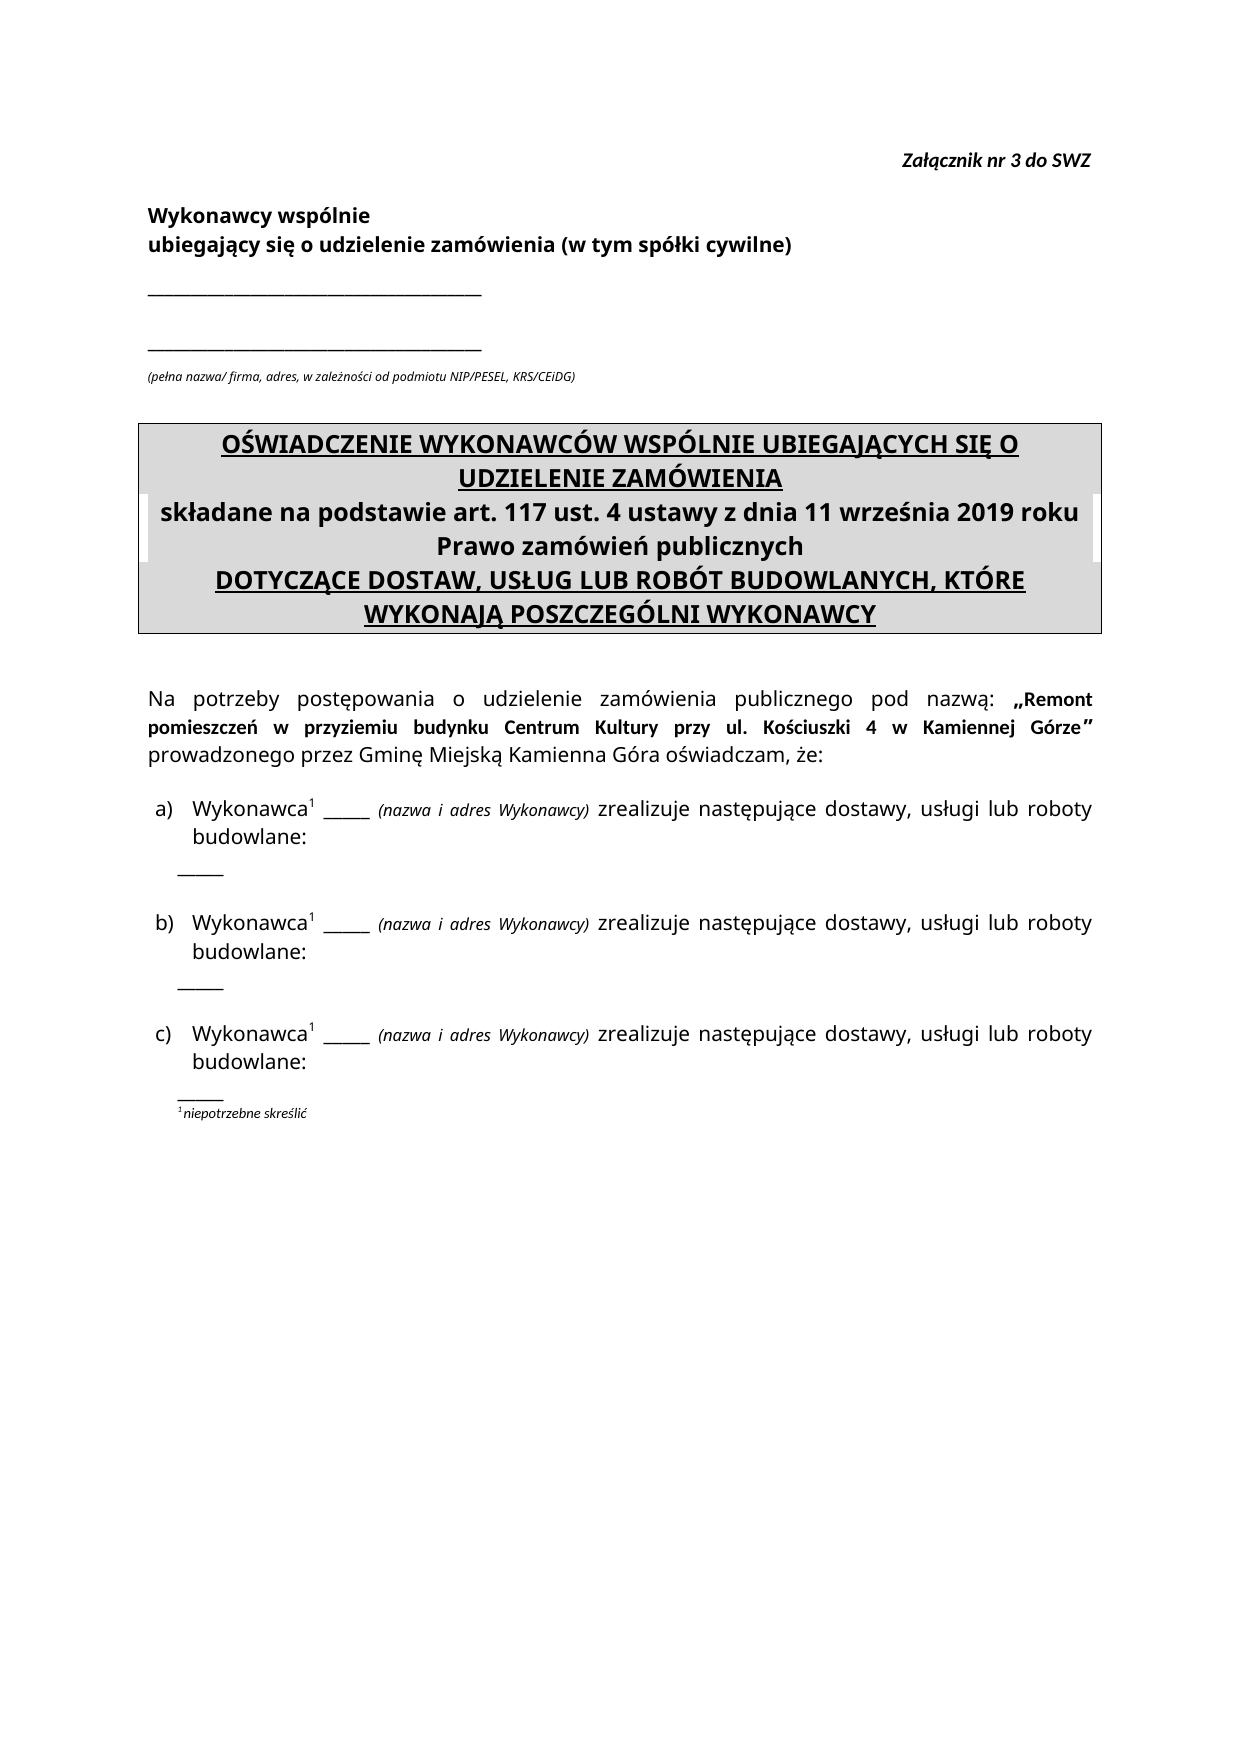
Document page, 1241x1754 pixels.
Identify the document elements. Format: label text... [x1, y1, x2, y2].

list Wykonawca1 _____ (nazwa i adres Wykonawcy) zrealizuje następujące dostawy, usługi lub roboty budowlane: [155, 794, 1093, 851]
text ubiegający się o udzielenie zamówienia (w tym spółki cywilne) [148, 230, 1093, 258]
text OŚWIADCZENIE WYKONAWCÓW WSPÓLNIE UBIEGAJĄCYCH SIĘ O UDZIELENIE ZAMÓWIENIA [139, 424, 1101, 494]
text Wykonawcy wspólnie [148, 201, 1093, 230]
text DOTYCZĄCE DOSTAW, USŁUG LUB ROBÓT BUDOWLANYCH, KTÓRE WYKONAJĄ POSZCZEGÓLNI WYKONAWCY [139, 559, 1101, 633]
list Wykonawca1 _____ (nazwa i adres Wykonawcy) zrealizuje następujące dostawy, usługi lub roboty budowlane: [155, 908, 1093, 965]
text _____ [177, 965, 1093, 994]
text 1 niepotrzebne skreślić [177, 1104, 1093, 1122]
text (pełna nazwa/ firma, adres, w zależności od podmiotu NIP/PESEL, KRS/CEiDG) [148, 368, 1093, 386]
text składane na podstawie art. 117 ust. 4 ustawy z dnia 11 września 2019 roku Prawo zamówień publicznych [148, 494, 1093, 559]
text _____ [177, 1076, 1093, 1104]
text _____ [177, 851, 1093, 879]
text _______________________________________ [148, 271, 1093, 299]
text _______________________________________ [148, 326, 1093, 354]
text Na potrzeby postępowania o udzielenie zamówienia publicznego pod nazwą: „Remont pomieszczeń w przyziemiu budynku Centrum Kultury przy ul. Kościuszki 4 w Kamiennej Górze” prowadzonego przez Gminę Miejską Kamienna Góra oświadczam, że: [148, 684, 1093, 769]
text Załącznik nr 3 do SWZ [691, 148, 1093, 173]
list Wykonawca1 _____ (nazwa i adres Wykonawcy) zrealizuje następujące dostawy, usługi lub roboty budowlane: [155, 1019, 1093, 1076]
